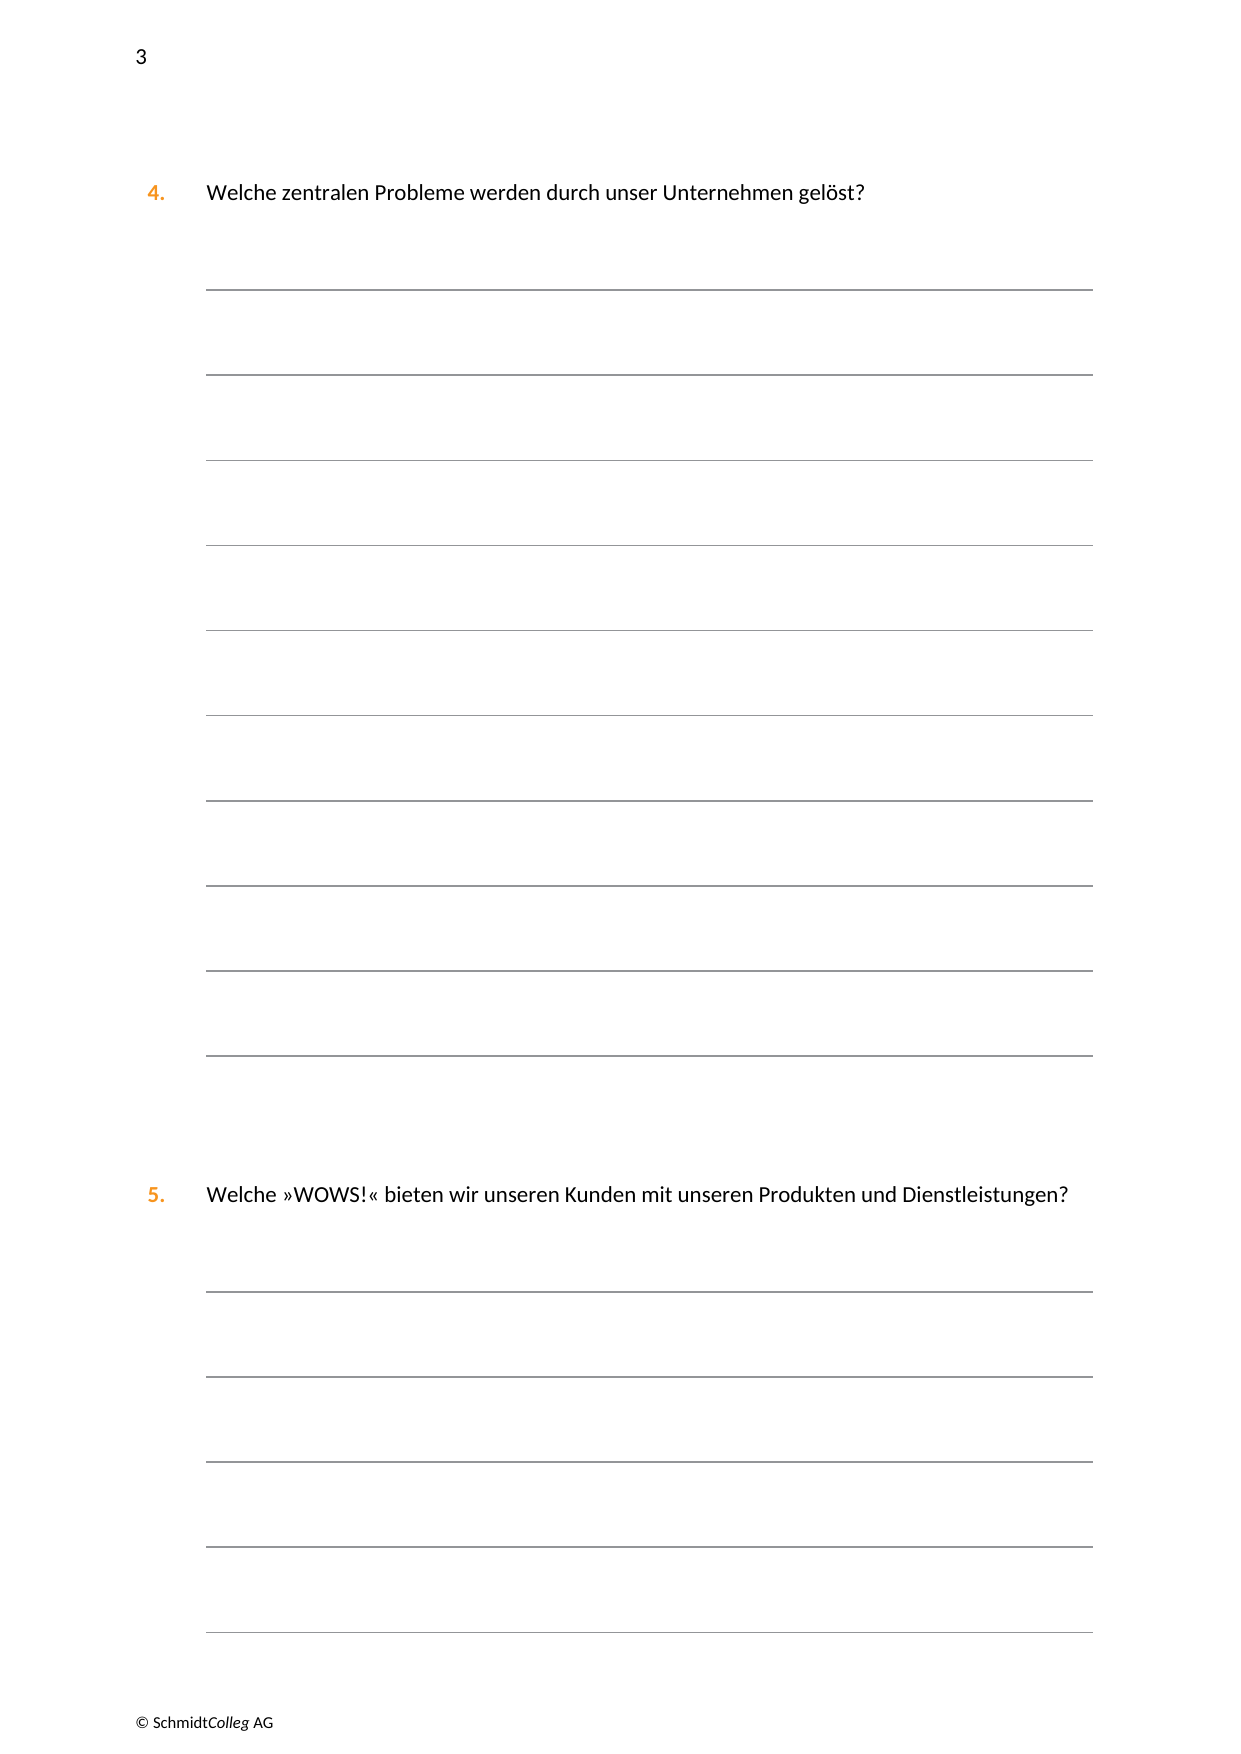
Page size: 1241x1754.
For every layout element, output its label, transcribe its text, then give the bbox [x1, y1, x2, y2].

list Welche »WOWS!« bieten wir unseren Kunden mit unseren Produkten und Dienstleistungen? [147, 1180, 1078, 1208]
list Welche zentralen Probleme werden durch unser Unternehmen gelöst? [147, 178, 1078, 207]
